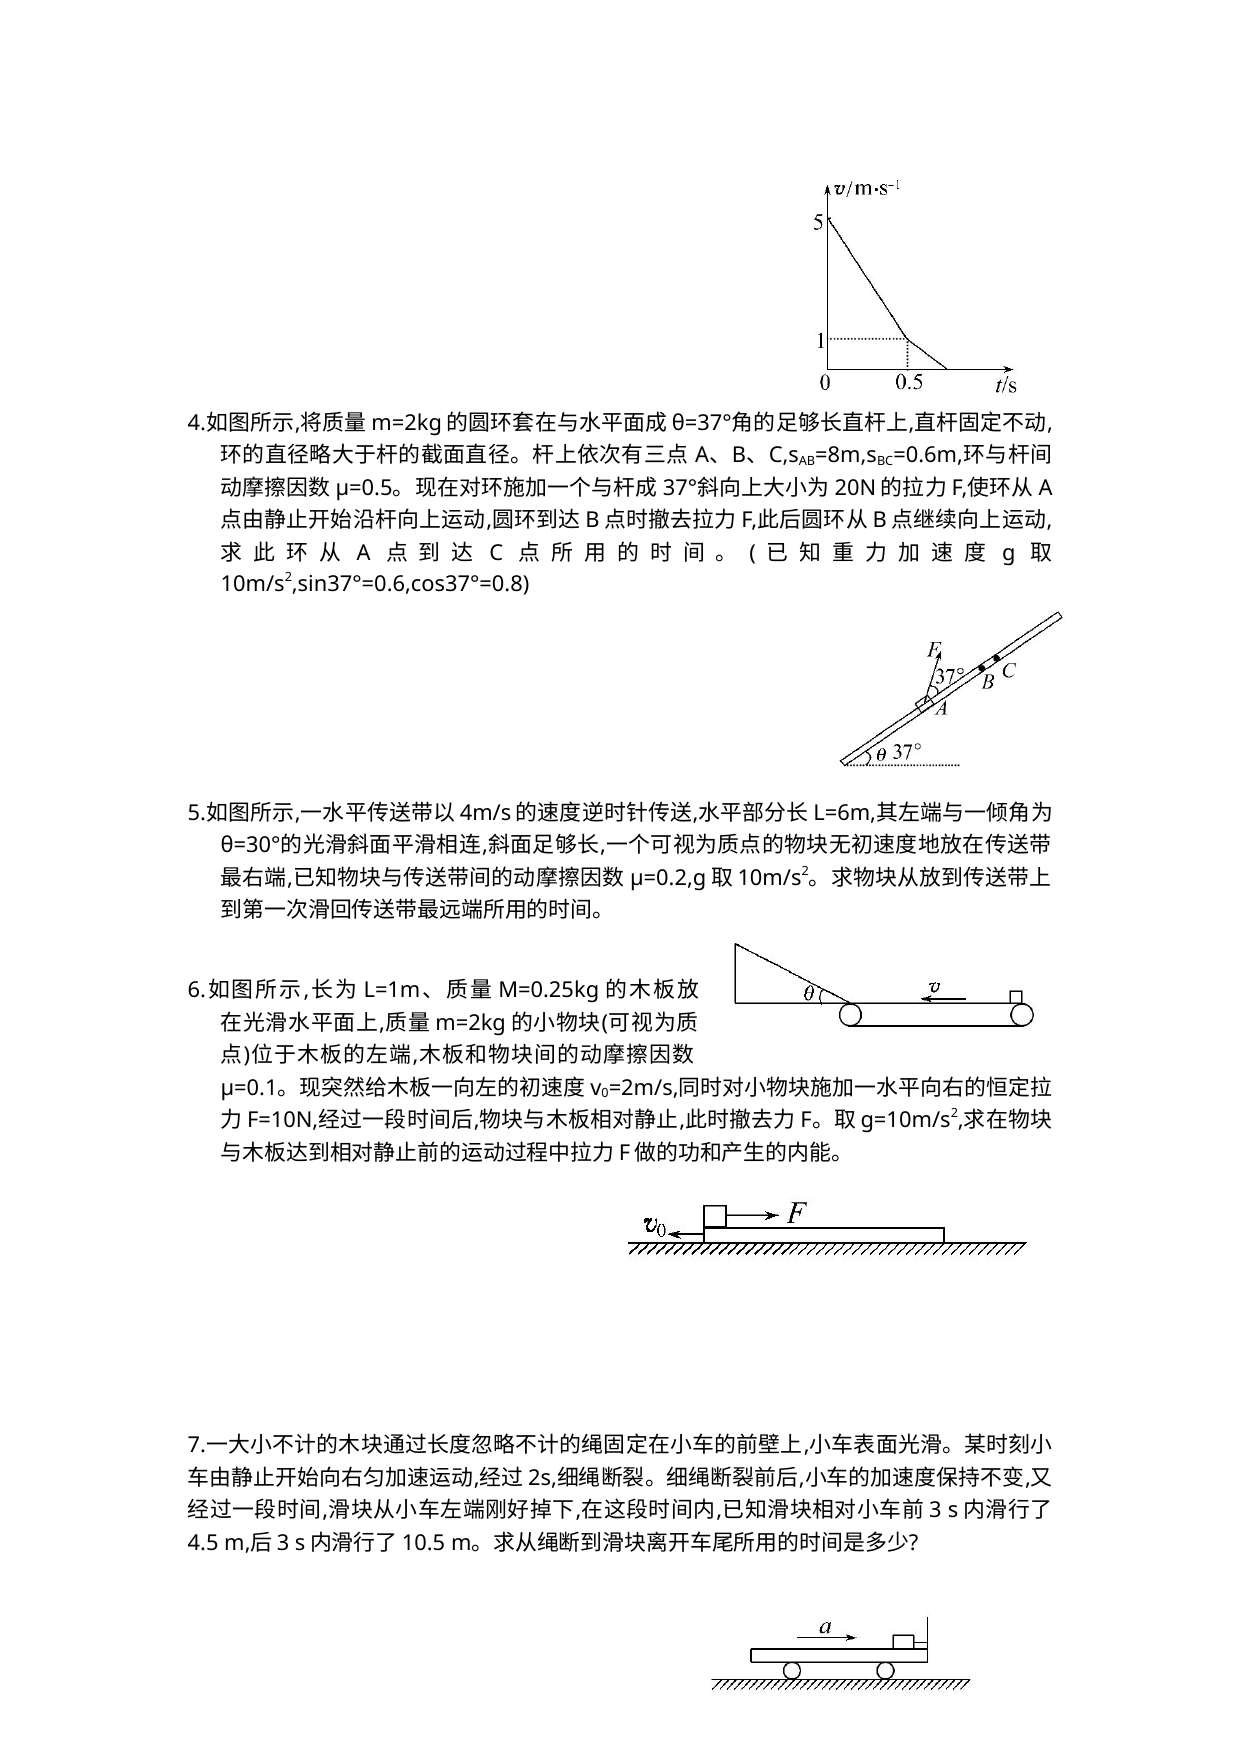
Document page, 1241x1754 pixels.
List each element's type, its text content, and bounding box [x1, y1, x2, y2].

picture [797, 173, 1024, 401]
picture [612, 1189, 1037, 1267]
picture [717, 934, 1037, 1047]
text 6.如图所示,长为L=1m、质量M=0.25kg的木板放在光滑水平面上,质量m=2kg的小物块(可视为质点)位于木板的左端,木板和物块间的动摩擦因数μ=0.1。现突然给木板一向左的初速度v0=2m/s,同时对小物块施加一水平向右的恒定拉力F=10N,经过一段时间后,物块与木板相对静止,此时撤去力F。取g=10m/s2,求在物块与木板达到相对静止前的运动过程中拉力F做的功和产生的内能。 [187, 972, 1053, 1167]
picture [685, 1600, 987, 1712]
text 4.如图所示,将质量m=2kg的圆环套在与水平面成θ=37°角的足够长直杆上,直杆固定不动,环的直径略大于杆的截面直径。杆上依次有三点A、B、C,sAB=8m,sBC=0.6m,环与杆间动摩擦因数μ=0.5。现在对环施加一个与杆成37°斜向上大小为20N的拉力F,使环从A点由静止开始沿杆向上运动,圆环到达B点时撤去拉力F,此后圆环从B点继续向上运动,求此环从A点到达C点所用的时间。(已知重力加速度g取10m/s2,sin37°=0.6,cos37°=0.8) [187, 404, 1053, 599]
text 7.一大小不计的木块通过长度忽略不计的绳固定在小车的前壁上,小车表面光滑。某时刻小车由静止开始向右匀加速运动,经过2s,细绳断裂。细绳断裂前后,小车的加速度保持不变,又经过一段时间,滑块从小车左端刚好掉下,在这段时间内,已知滑块相对小车前3 s内滑行了4.5 m,后3 s内滑行了10.5 m。求从绳断到滑块离开车尾所用的时间是多少? [187, 1427, 1053, 1557]
picture [810, 600, 1074, 782]
text 5.如图所示,一水平传送带以4m/s的速度逆时针传送,水平部分长L=6m,其左端与一倾角为θ=30°的光滑斜面平滑相连,斜面足够长,一个可视为质点的物块无初速度地放在传送带最右端,已知物块与传送带间的动摩擦因数μ=0.2,g取10m/s2。求物块从放到传送带上到第一次滑回传送带最远端所用的时间。 [187, 794, 1053, 924]
